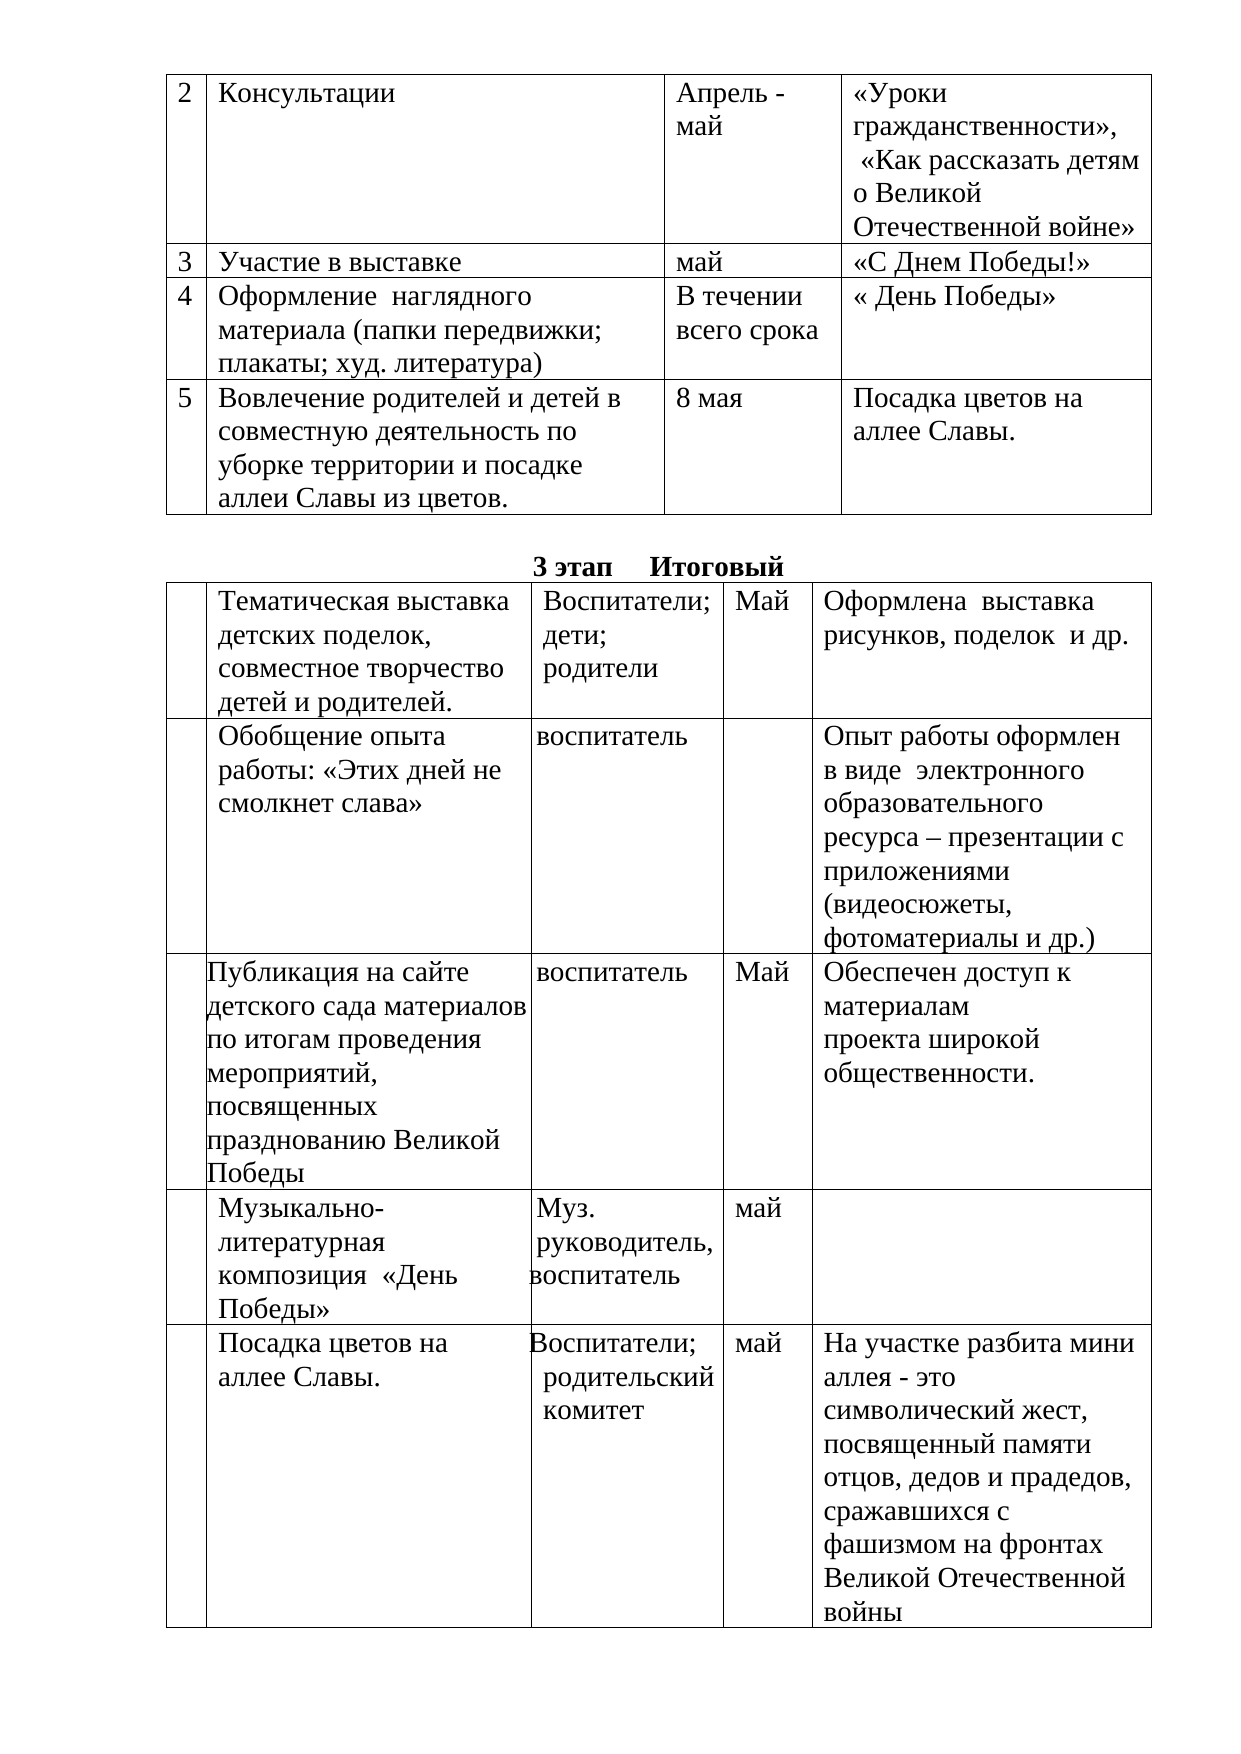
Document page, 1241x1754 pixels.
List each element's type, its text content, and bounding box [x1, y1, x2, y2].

table_cell 8 мая [665, 380, 841, 514]
table_cell 3 [167, 244, 206, 277]
table_cell [813, 1190, 1151, 1324]
table_cell Май [724, 954, 812, 1189]
table_cell Обеспечен доступ к материалам проекта широкой общественности. [813, 954, 1151, 1189]
table_cell Публикация на сайте детского сада материалов по итогам проведения мероприятий, посвященных празднованию Великой Победы [207, 954, 531, 1189]
table_cell Музыкально-литературная композиция «День Победы» [207, 1190, 531, 1324]
table_cell май [724, 1325, 812, 1627]
table_cell 5 [167, 380, 206, 514]
table_cell Май [724, 583, 812, 717]
table_cell « День Победы» [842, 278, 1151, 379]
table_cell Воспитатели;дети; родители [532, 583, 723, 717]
table_cell Вовлечение родителей и детей в совместную деятельность по уборке территории и посадке аллеи Славы из цветов. [207, 380, 664, 514]
table_cell Оформление наглядного материала (папки передвижки; плакаты; худ. литература) [207, 278, 664, 379]
table_cell «Уроки гражданственности», «Как рассказать детям о Великой Отечественной войне» [842, 75, 1151, 243]
table_cell Воспитатели; родительский комитет [532, 1325, 723, 1627]
table_cell [167, 719, 206, 953]
table_cell 2 [167, 75, 206, 243]
table_cell Апрель -май [665, 75, 841, 243]
table_cell Обобщение опыта работы: «Этих дней не смолкнет слава» [207, 719, 531, 953]
table_cell [167, 1190, 206, 1324]
table_cell На участке разбита мини аллея - это символический жест, посвященный памяти отцов, дедов и прадедов, сражавшихся с фашизмом на фронтах Великой Отечественной войны [813, 1325, 1151, 1627]
table_cell 3 этап Итоговый [166, 515, 1151, 582]
table_cell Посадка цветов на аллее Славы. [207, 1325, 531, 1627]
table_cell Участие в выставке [207, 244, 664, 277]
table_cell воспитатель [532, 954, 723, 1189]
table_cell воспитатель [532, 719, 723, 953]
table_cell [167, 954, 206, 1189]
table_cell [167, 583, 206, 717]
table_cell Муз. руководитель, воспитатель [532, 1190, 723, 1324]
table_cell «С Днем Победы!» [842, 244, 1151, 277]
table_cell Посадка цветов на аллее Славы. [842, 380, 1151, 514]
table_cell Консультации [207, 75, 664, 243]
table_cell [724, 719, 812, 953]
table_cell Опыт работы оформлен в виде электронного образовательного ресурса – презентации с приложениями (видеосюжеты, фотоматериалы и др.) [813, 719, 1151, 953]
table_cell Тематическая выставка детских поделок, совместное творчество детей и родителей. [207, 583, 531, 717]
table_cell май [724, 1190, 812, 1324]
table_cell 4 [167, 278, 206, 379]
table_cell В течении всего срока [665, 278, 841, 379]
table_cell май [665, 244, 841, 277]
table_cell Оформлена выставка рисунков, поделок и др. [813, 583, 1151, 717]
table_cell [167, 1325, 206, 1627]
